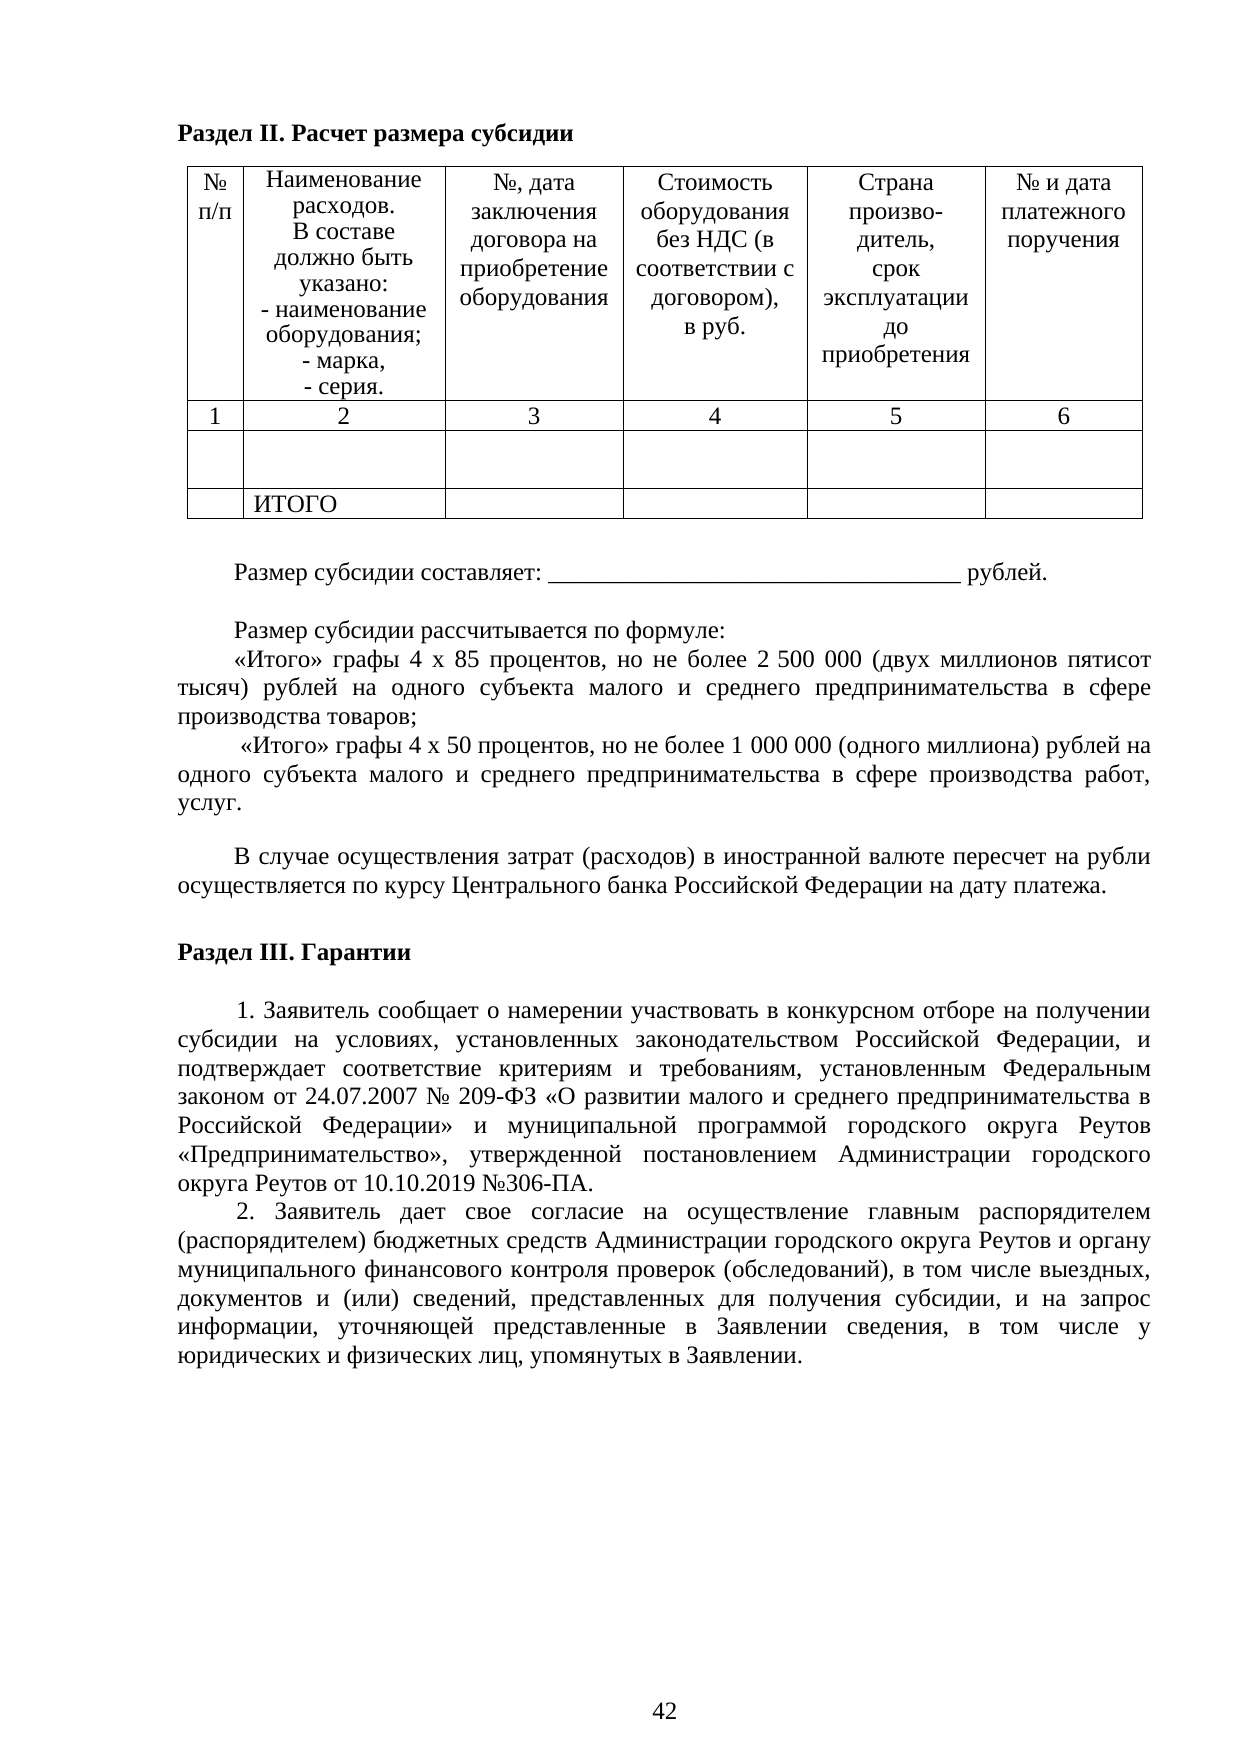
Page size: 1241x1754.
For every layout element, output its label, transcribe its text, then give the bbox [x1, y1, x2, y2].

table_header №, дата заключения договора на приобретение оборудования [446, 167, 623, 400]
table_header Стоимость оборудования без НДС (в соответствии с договором), в руб. [624, 167, 807, 400]
table_cell 5 [808, 401, 985, 430]
table_cell [446, 431, 623, 488]
table_header № п/п [188, 167, 243, 400]
table_cell [446, 489, 623, 518]
table_cell 1 [188, 401, 243, 430]
table_cell 6 [986, 401, 1142, 430]
text Размер субсидии составляет: _________________________________ рублей. [177, 557, 1152, 586]
text «Итого» графы 4 x 85 процентов, но не более 2 500 000 (двух миллионов пятисот тысяч) рублей на одного субъекта малого и среднего предпринимательства в сфере производства товаров; [177, 644, 1152, 730]
table_cell [188, 489, 243, 518]
table_header Наименование расходов. В составе должно быть указано: - наименование оборудования; - марка, - серия. [244, 167, 445, 400]
title Раздел III. Гарантии [177, 937, 1152, 966]
table_header Страна произво-дитель, срок эксплуатации до приобретения [808, 167, 985, 400]
table_cell [624, 431, 807, 488]
table_cell [188, 431, 243, 488]
title Раздел II. Расчет размера субсидии [177, 118, 1152, 147]
table_cell [808, 489, 985, 518]
text Размер субсидии рассчитывается по формуле: [177, 615, 1152, 644]
text В случае осуществления затрат (расходов) в иностранной валюте пересчет на рубли осуществляется по курсу Центрального банка Российской Федерации на дату платежа. [177, 841, 1152, 899]
text «Итого» графы 4 x 50 процентов, но не более 1 000 000 (одного миллиона) рублей на одного субъекта малого и среднего предпринимательства в сфере производства работ, услуг. [177, 730, 1152, 816]
table_cell 3 [446, 401, 623, 430]
table_cell [986, 431, 1142, 488]
table_header № и дата платежного поручения [986, 167, 1142, 400]
table_cell [624, 489, 807, 518]
text 1. Заявитель сообщает о намерении участвовать в конкурсном отборе на получении субсидии на условиях, установленных законодательством Российской Федерации, и подтверждает соответствие критериям и требованиям, установленным Федеральным законом от 24.07.2007 № 209-ФЗ «О развитии малого и среднего предпринимательства в Российской Федерации» и муниципальной программой городского округа Реутов «Предпринимательство», утвержденной постановлением Администрации городского округа Реутов от 10.10.2019 №306-ПА. [177, 995, 1152, 1196]
table_cell [244, 431, 445, 488]
table_cell 4 [624, 401, 807, 430]
table_cell [986, 489, 1142, 518]
table_cell ИТОГО [244, 489, 445, 518]
table_cell 2 [244, 401, 445, 430]
table_cell [808, 431, 985, 488]
text 2. Заявитель дает свое согласие на осуществление главным распорядителем (распорядителем) бюджетных средств Администрации городского округа Реутов и органу муниципального финансового контроля проверок (обследований), в том числе выездных, документов и (или) сведений, представленных для получения субсидии, и на запрос информации, уточняющей представленные в Заявлении сведения, в том числе у юридических и физических лиц, упомянутых в Заявлении. [177, 1196, 1152, 1369]
